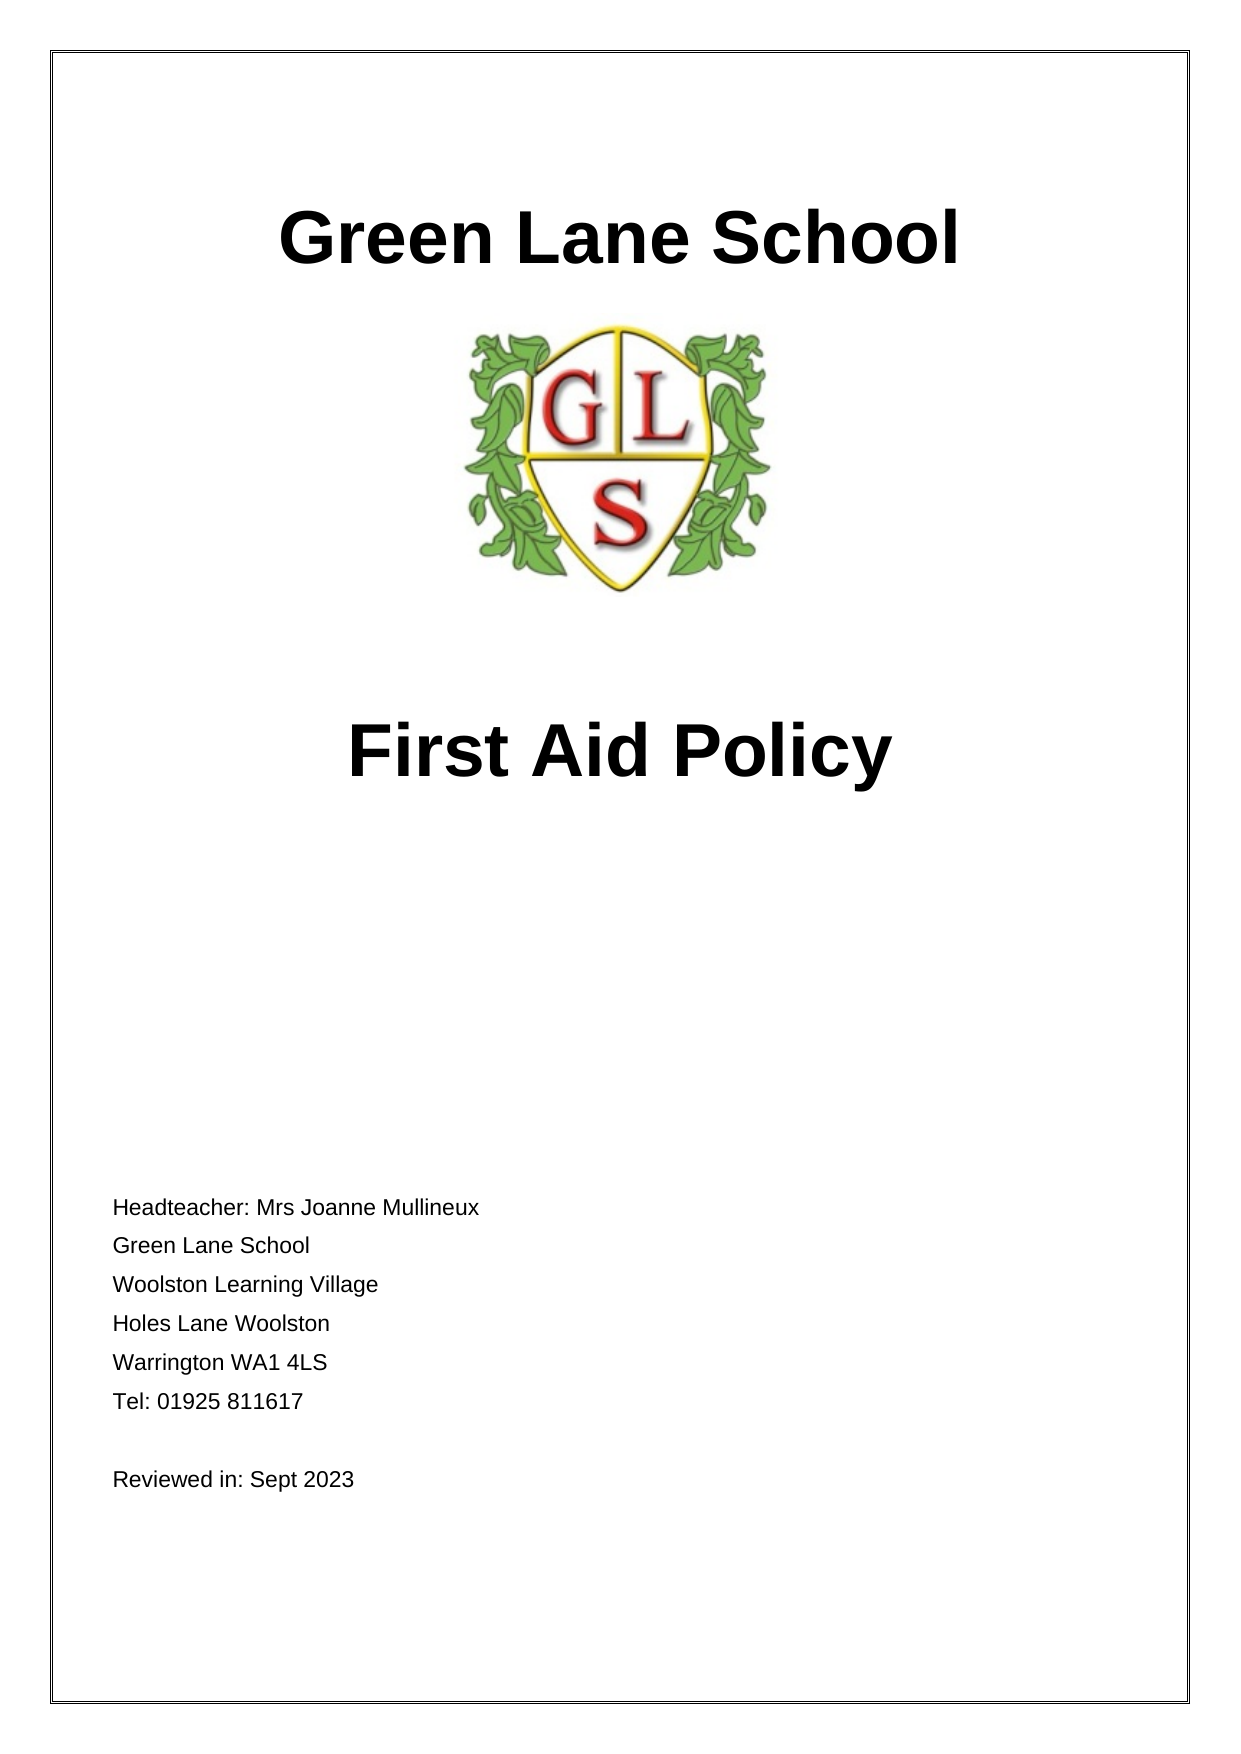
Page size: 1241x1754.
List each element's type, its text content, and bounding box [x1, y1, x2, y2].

text Reviewed in: Sept 2023 [112, 1466, 1128, 1492]
text Green Lane School [112, 193, 1128, 279]
picture [409, 313, 830, 595]
text Green Lane School [112, 1232, 1128, 1259]
title First Aid Policy [112, 706, 1128, 792]
text Headteacher: Mrs Joanne Mullineux [112, 1193, 1128, 1220]
text Woolston Learning Village [112, 1271, 1128, 1298]
text Tel: 01925 811617 [112, 1388, 1128, 1414]
text Warrington WA1 4LS [112, 1349, 1128, 1375]
text Holes Lane Woolston [112, 1310, 1128, 1336]
